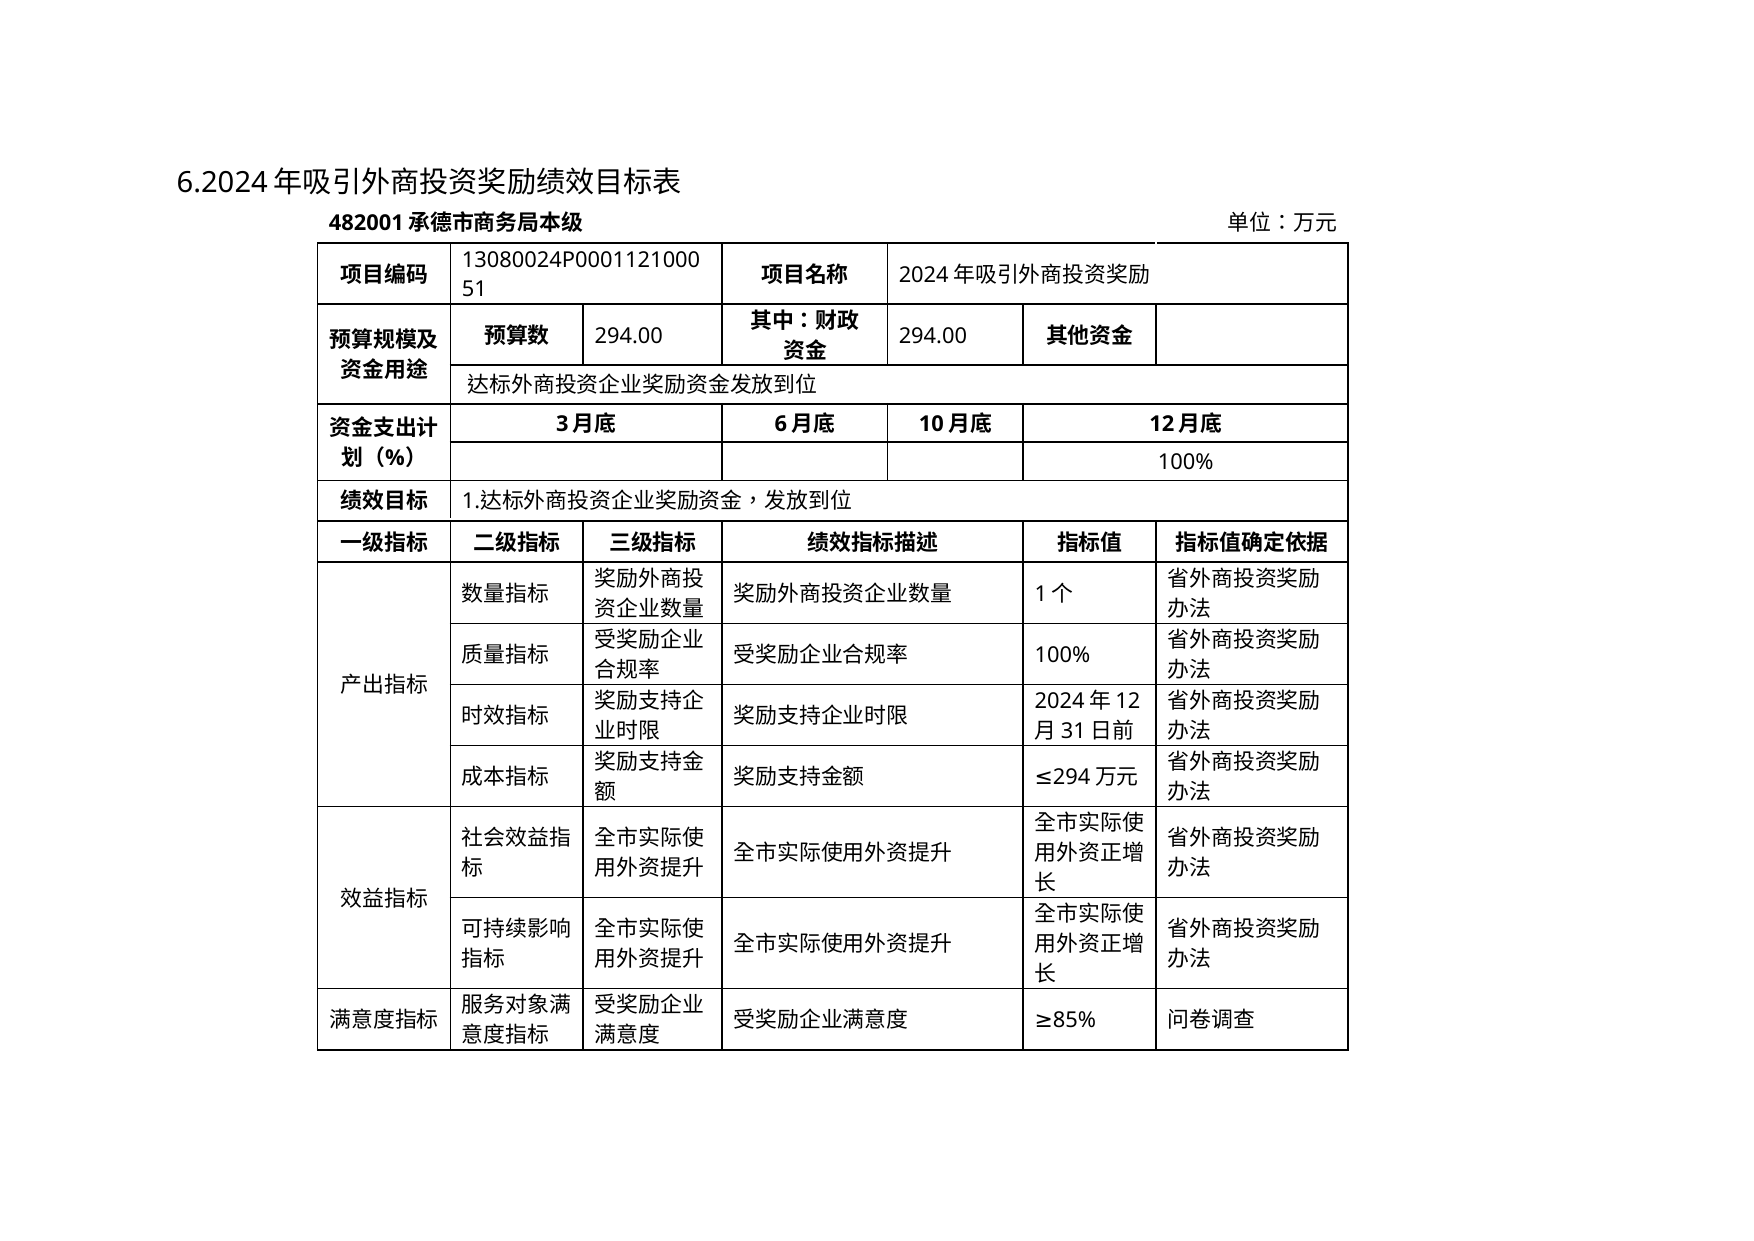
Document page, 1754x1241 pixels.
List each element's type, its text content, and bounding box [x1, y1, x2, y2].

table_cell 产出指标 [318, 563, 450, 806]
table_cell 项目名称 [723, 244, 887, 303]
table_cell 数量指标 [451, 563, 582, 622]
table_cell 全市实际使用外资提升 [584, 898, 721, 988]
table_cell ≤294万元 [1024, 746, 1155, 806]
table_cell 效益指标 [318, 807, 450, 988]
table_cell [1157, 305, 1347, 364]
table_cell 1.达标外商投资企业奖励资金，发放到位 [451, 481, 1347, 518]
table_cell 全市实际使用外资提升 [584, 807, 721, 897]
table_header 一级指标 [318, 522, 450, 561]
table_cell 奖励支持企业时限 [723, 685, 1022, 745]
table_cell 达标外商投资企业奖励资金发放到位 [451, 366, 1347, 403]
table_cell 省外商投资奖励办法 [1157, 898, 1347, 988]
table_cell 省外商投资奖励办法 [1157, 624, 1347, 683]
table_cell 294.00 [584, 305, 721, 364]
table_cell 社会效益指标 [451, 807, 582, 897]
table_header 绩效指标描述 [723, 522, 1022, 561]
table_cell 1个 [1024, 563, 1155, 622]
table_cell 奖励支持金额 [723, 746, 1022, 806]
table_cell 预算数 [451, 305, 582, 364]
table_cell 受奖励企业合规率 [723, 624, 1022, 683]
table_cell 6月底 [723, 405, 887, 441]
table_header 单位：万元 [1157, 202, 1347, 242]
table_cell [451, 443, 721, 480]
table_cell 可持续影响指标 [451, 898, 582, 988]
table_cell 全市实际使用外资正增长 [1024, 898, 1155, 988]
table_cell 其中：财政 资金 [723, 305, 887, 364]
table_cell 省外商投资奖励办法 [1157, 563, 1347, 622]
table_cell 满意度指标 [318, 989, 450, 1049]
table_cell 13080024P000112100051 [451, 244, 721, 303]
table_cell 绩效目标 [318, 481, 450, 518]
table_cell 资金支出计划（%） [318, 405, 450, 480]
table_cell 省外商投资奖励办法 [1157, 807, 1347, 897]
table_header 三级指标 [584, 522, 721, 561]
table_cell 奖励外商投资企业数量 [723, 563, 1022, 622]
table_cell [723, 443, 887, 480]
table_cell 10月底 [888, 405, 1022, 441]
table_cell 全市实际使用外资提升 [723, 807, 1022, 897]
table_cell 全市实际使用外资正增长 [1024, 807, 1155, 897]
table_header 指标值确定依据 [1157, 522, 1347, 561]
table_cell 成本指标 [451, 746, 582, 806]
table_cell 奖励外商投资企业数量 [584, 563, 721, 622]
table_cell 省外商投资奖励办法 [1157, 685, 1347, 745]
text 6.2024年吸引外商投资奖励绩效目标表 [118, 161, 1547, 201]
table_header 482001承德市商务局本级 [318, 202, 1155, 242]
table_cell 奖励支持金额 [584, 746, 721, 806]
table_cell 2024年吸引外商投资奖励 [888, 244, 1347, 303]
table_cell 100% [1024, 443, 1347, 480]
table_cell 100% [1024, 624, 1155, 683]
table_cell 项目编码 [318, 244, 450, 303]
table_cell 受奖励企业满意度 [584, 989, 721, 1049]
table_cell 服务对象满意度指标 [451, 989, 582, 1049]
table_cell 受奖励企业满意度 [723, 989, 1022, 1049]
table_cell [888, 443, 1022, 480]
table_cell 奖励支持企业时限 [584, 685, 721, 745]
table_cell 12月底 [1024, 405, 1347, 441]
table_cell 省外商投资奖励办法 [1157, 746, 1347, 806]
table_cell 全市实际使用外资提升 [723, 898, 1022, 988]
table_cell 时效指标 [451, 685, 582, 745]
table_cell ≥85% [1024, 989, 1155, 1049]
table_header 指标值 [1024, 522, 1155, 561]
table_header 二级指标 [451, 522, 582, 561]
table_cell 3月底 [451, 405, 721, 441]
table_cell 294.00 [888, 305, 1022, 364]
table_cell 2024年12月31日前 [1024, 685, 1155, 745]
table_cell 预算规模及资金用途 [318, 305, 450, 403]
table_cell 质量指标 [451, 624, 582, 683]
table_cell 问卷调查 [1157, 989, 1347, 1049]
table_cell 受奖励企业合规率 [584, 624, 721, 683]
table_cell 其他资金 [1024, 305, 1155, 364]
